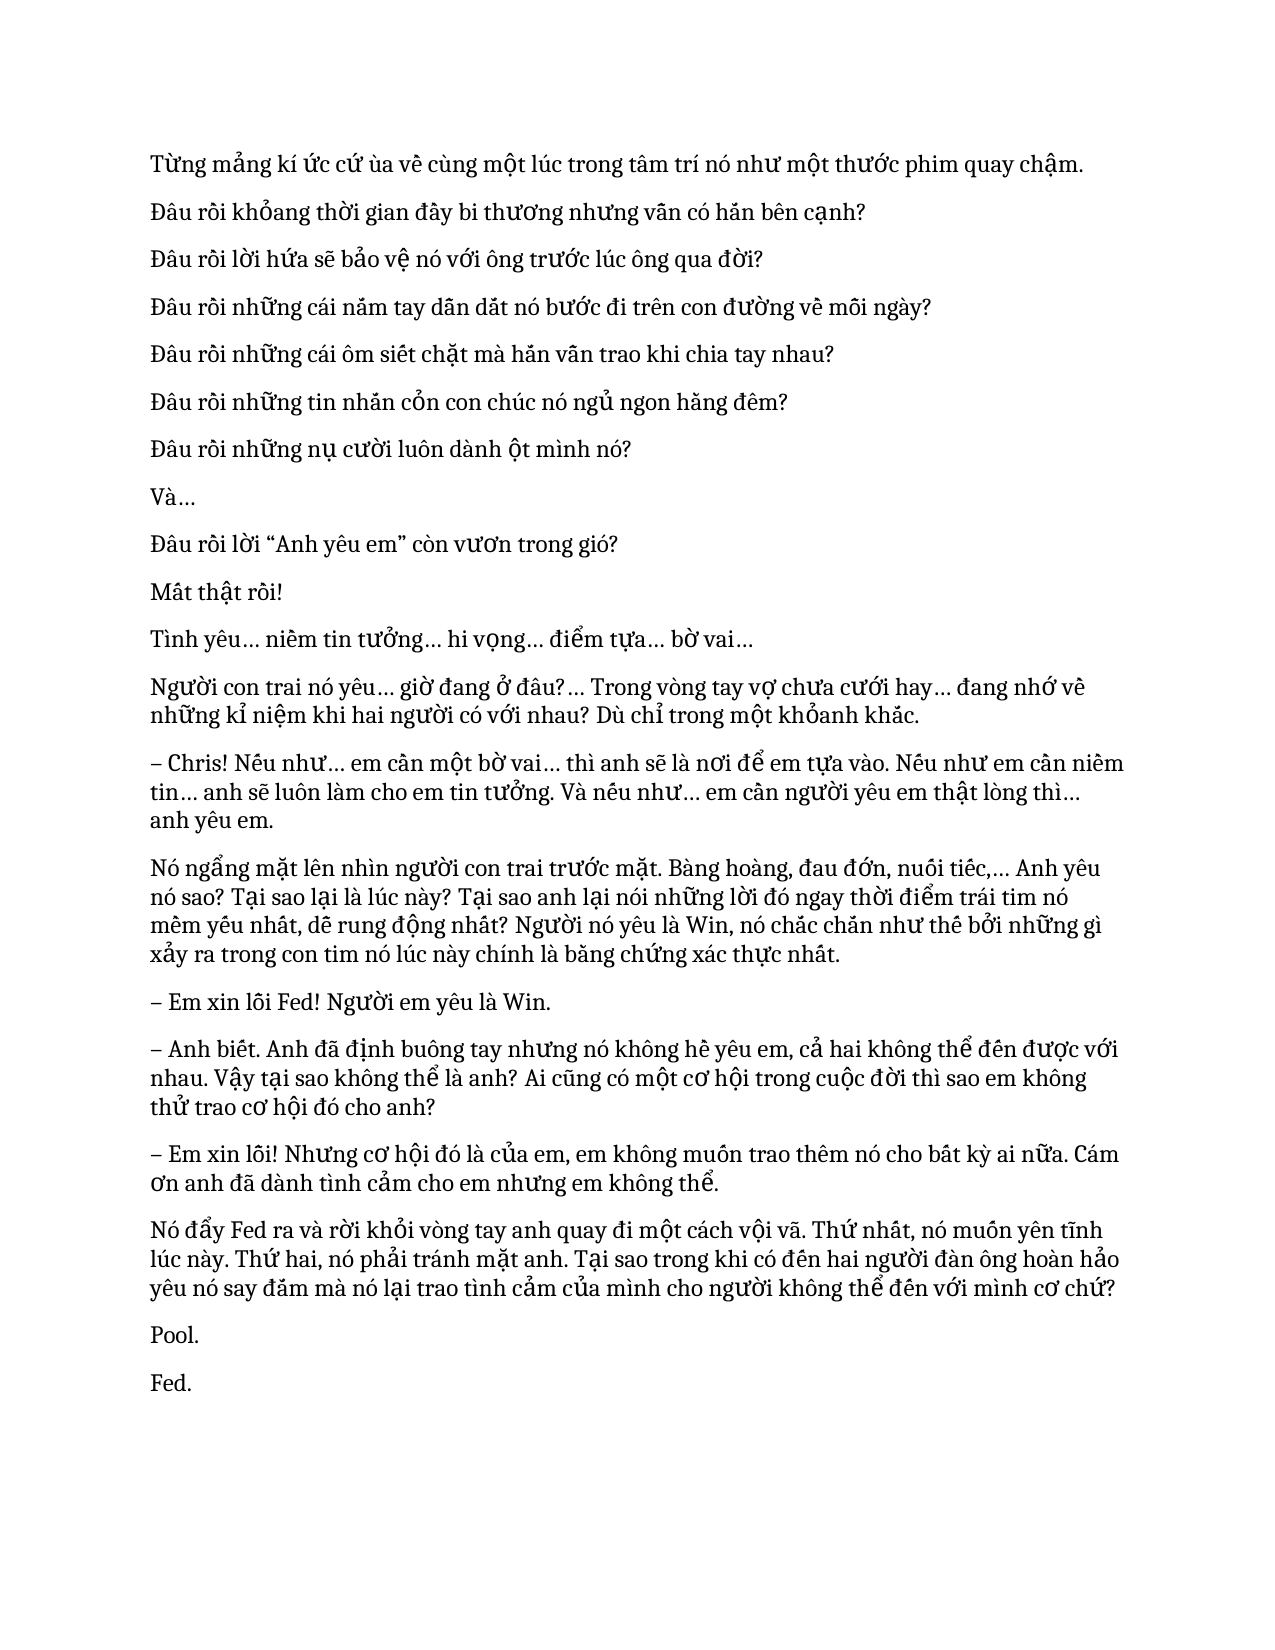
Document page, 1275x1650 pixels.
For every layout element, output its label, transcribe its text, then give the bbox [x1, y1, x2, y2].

text Đâu rồi lời hứa sẽ bảo vệ nó với ông trước lúc ông qua đời? [150, 245, 1125, 274]
text – Anh biết. Anh đã định buông tay nhưng nó không hề yêu em, cả hai không thể đến được với nhau. Vậy tại sao không thể là anh? Ai cũng có một cơ hội trong cuộc đời thì sao em không thử trao cơ hội đó cho anh? [150, 1035, 1125, 1121]
text – Chris! Nếu như… em cần một bờ vai… thì anh sẽ là nơi để em tựa vào. Nếu như em cần niềm tin… anh sẽ luôn làm cho em tin tưởng. Và nếu như… em cần người yêu em thật lòng thì… anh yêu em. [150, 749, 1125, 835]
text Nó đẩy Fed ra và rời khỏi vòng tay anh quay đi một cách vội vã. Thứ nhất, nó muốn yên tĩnh lúc này. Thứ hai, nó phải tránh mặt anh. Tại sao trong khi có đến hai người đàn ông hoàn hảo yêu nó say đắm mà nó lại trao tình cảm của mình cho người không thể đến với mình cơ chứ? [150, 1216, 1125, 1302]
text Mất thật rồi! [150, 577, 1125, 606]
text Người con trai nó yêu… giờ đang ở đâu?… Trong vòng tay vợ chưa cưới hay… đang nhớ về những kỉ niệm khi hai người có với nhau? Dù chỉ trong một khỏanh khắc. [150, 672, 1125, 730]
text Đâu rồi khỏang thời gian đầy bi thương nhưng vẫn có hắn bên cạnh? [150, 197, 1125, 226]
text Fed. [150, 1369, 1125, 1397]
text Pool. [150, 1321, 1125, 1350]
text Đâu rồi những cái nắm tay dẫn dắt nó bước đi trên con đường về mỗi ngày? [150, 292, 1125, 321]
text Đâu rồi những cái ôm siết chặt mà hắn vẫn trao khi chia tay nhau? [150, 340, 1125, 369]
text Nó ngẩng mặt lên nhìn người con trai trước mặt. Bàng hoàng, đau đớn, nuối tiếc,… Anh yêu nó sao? Tại sao lại là lúc này? Tại sao anh lại nói những lời đó ngay thời điểm trái tim nó mềm yếu nhất, dễ rung động nhất? Người nó yêu là Win, nó chắc chắn như thế bởi những gì xảy ra trong con tim nó lúc này chính là bằng chứng xác thực nhất. [150, 854, 1125, 969]
text Và… [150, 482, 1125, 511]
text Đâu rồi lời “Anh yêu em” còn vươn trong gió? [150, 530, 1125, 559]
text Đâu rồi những nụ cười luôn dành ột mình nó? [150, 435, 1125, 464]
text Đâu rồi những tin nhắn cỏn con chúc nó ngủ ngon hằng đêm? [150, 387, 1125, 416]
text – Em xin lỗi! Nhưng cơ hội đó là của em, em không muốn trao thêm nó cho bất kỳ ai nữa. Cám ơn anh đã dành tình cảm cho em nhưng em không thể. [150, 1140, 1125, 1197]
text – Em xin lỗi Fed! Người em yêu là Win. [150, 987, 1125, 1016]
text Tình yêu… niềm tin tưởng… hi vọng… điểm tựa… bờ vai… [150, 625, 1125, 654]
text Từng mảng kí ức cứ ùa về cùng một lúc trong tâm trí nó như một thước phim quay chậm. [150, 150, 1125, 179]
